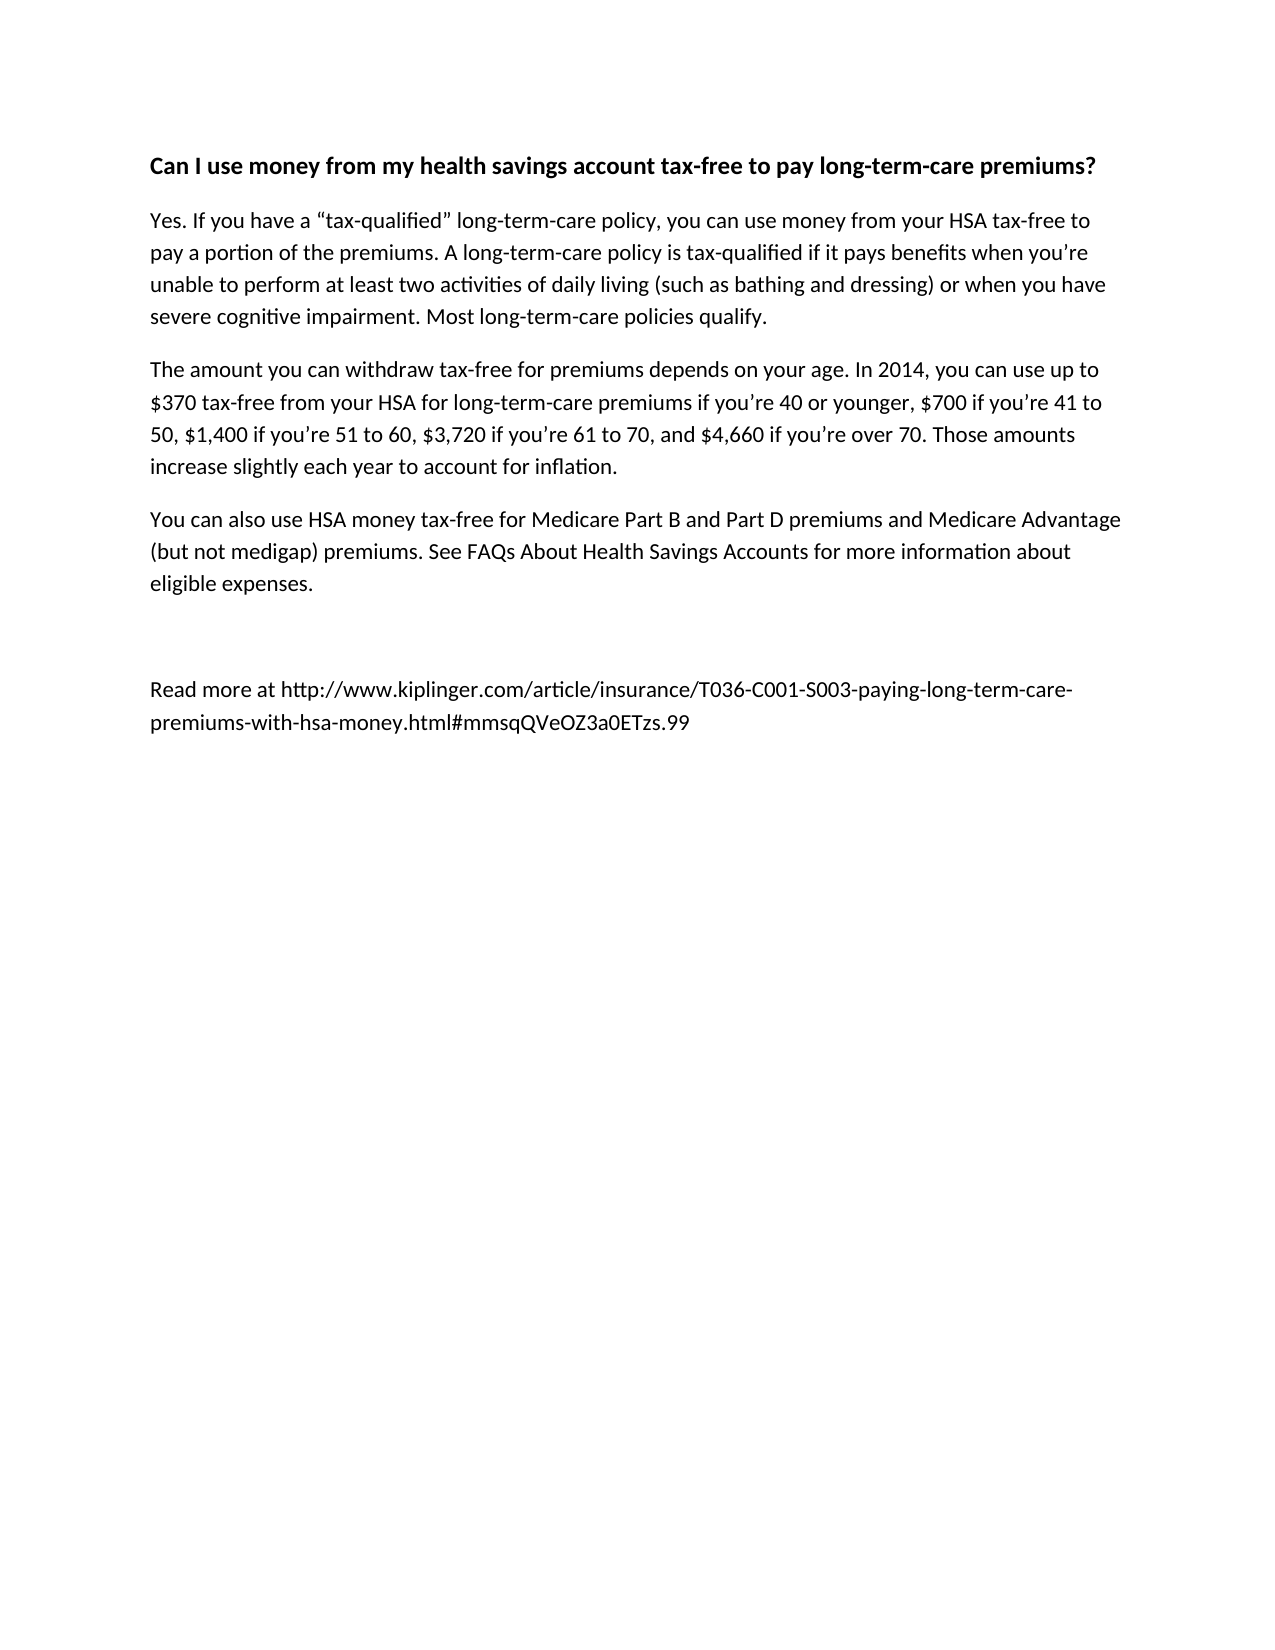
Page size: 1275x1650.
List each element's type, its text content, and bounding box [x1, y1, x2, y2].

text Can I use money from my health savings account tax-free to pay long-term-care premiums? [150, 150, 1125, 181]
text Read more at http://www.kiplinger.com/article/insurance/T036-C001-S003-paying-long-term-care-premiums-with-hsa-money.html#mmsqQVeOZ3a0ETzs.99 [150, 675, 1125, 736]
text Yes. If you have a “tax-qualified” long-term-care policy, you can use money from your HSA tax-free to pay a portion of the premiums. A long-term-care policy is tax-qualified if it pays benefits when you’re unable to perform at least two activities of daily living (such as bathing and dressing) or when you have severe cognitive impairment. Most long-term-care policies qualify. [150, 206, 1125, 330]
text The amount you can withdraw tax-free for premiums depends on your age. In 2014, you can use up to $370 tax-free from your HSA for long-term-care premiums if you’re 40 or younger, $700 if you’re 41 to 50, $1,400 if you’re 51 to 60, $3,720 if you’re 61 to 70, and $4,660 if you’re over 70. Those amounts increase slightly each year to account for inflation. [150, 355, 1125, 480]
text You can also use HSA money tax-free for Medicare Part B and Part D premiums and Medicare Advantage (but not medigap) premiums. See FAQs About Health Savings Accounts for more information about eligible expenses. [150, 505, 1125, 597]
